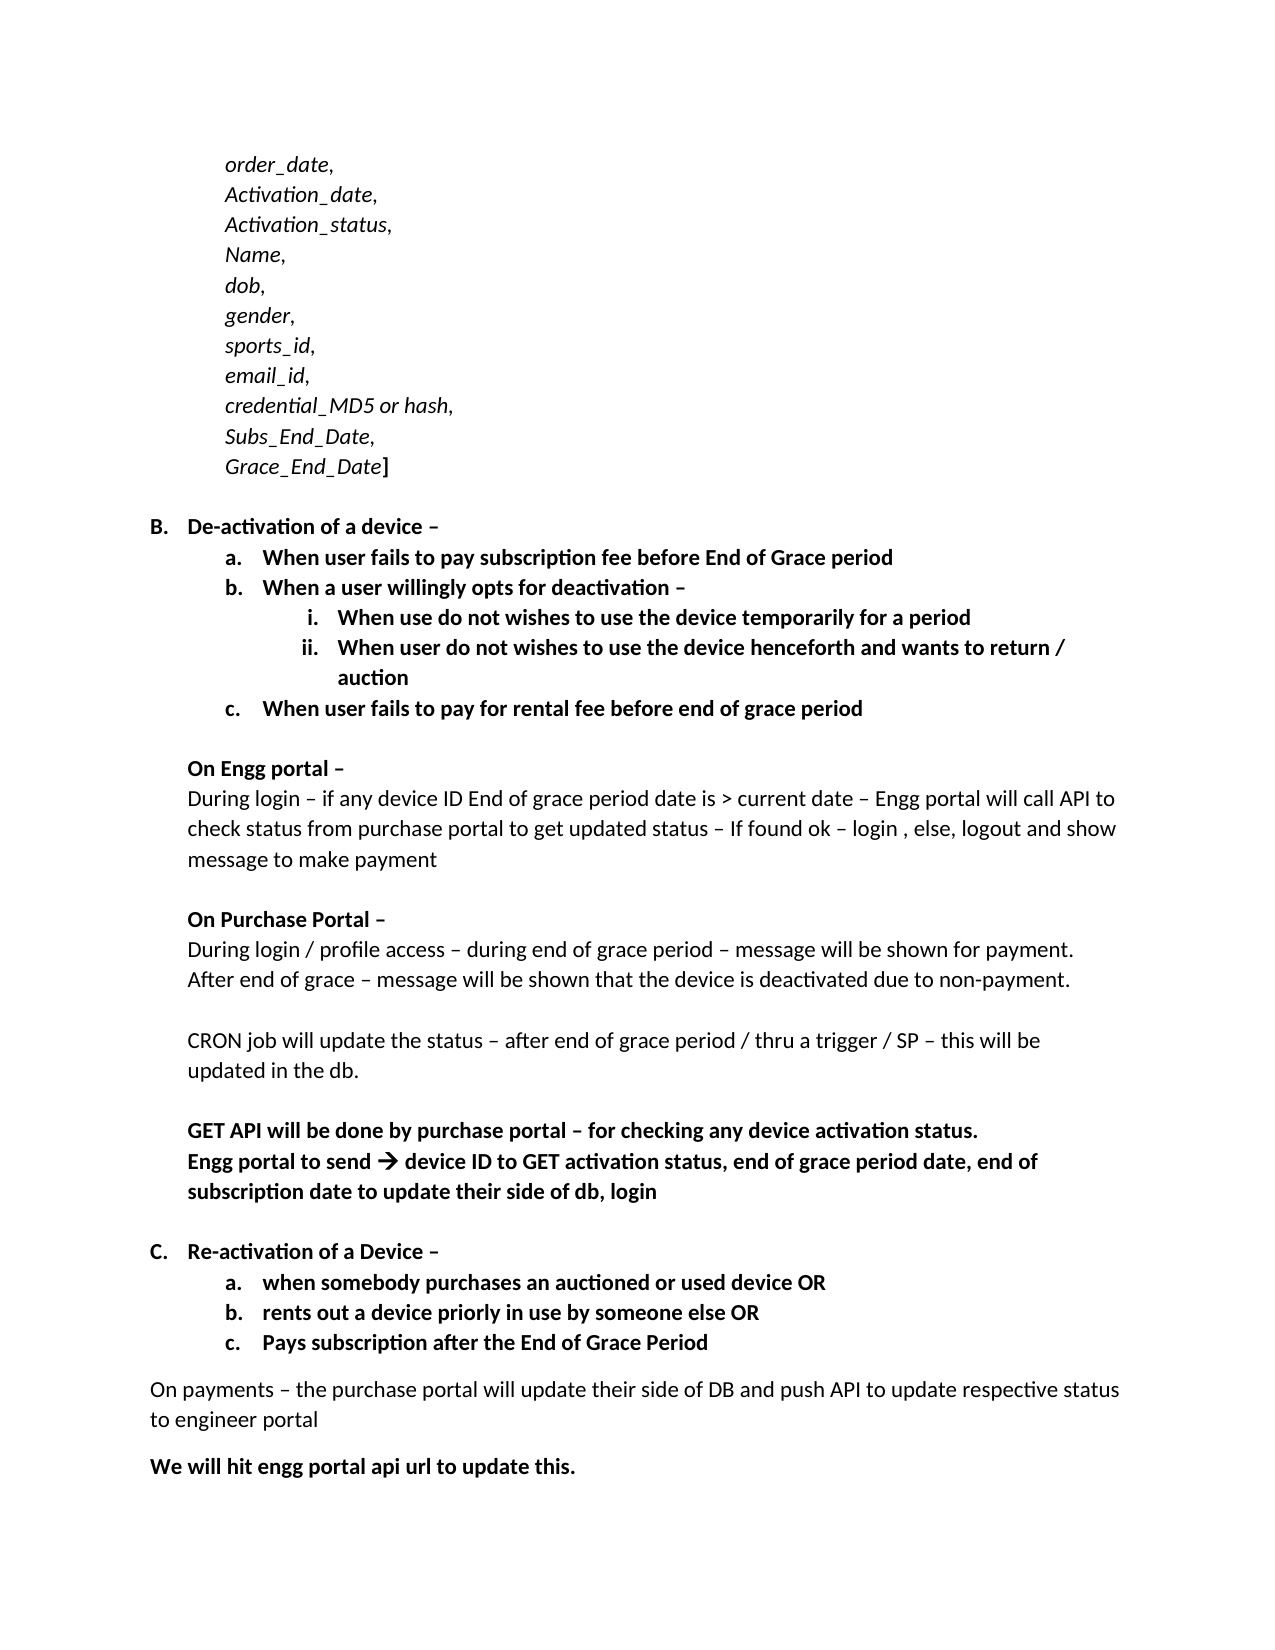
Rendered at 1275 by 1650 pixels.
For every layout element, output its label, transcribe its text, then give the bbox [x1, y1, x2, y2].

list GET API will be done by purchase portal – for checking any device activation status. [187, 1117, 1125, 1145]
list Engg portal to send device ID to GET activation status, end of grace period date, end of subscription date to update their side of db, login [187, 1147, 1125, 1205]
list credential_MD5 or hash, [225, 392, 1125, 420]
list During login / profile access – during end of grace period – message will be shown for payment. After end of grace – message will be shown that the device is deactivated due to non-payment. [187, 935, 1125, 994]
list When a user willingly opts for deactivation – [225, 573, 1125, 601]
list Subs_End_Date, [225, 422, 1125, 450]
list Activation_date, [225, 180, 1125, 208]
list De-activation of a device – [150, 512, 1125, 541]
list when somebody purchases an auctioned or used device OR [225, 1268, 1125, 1296]
list rents out a device priorly in use by someone else OR [225, 1298, 1125, 1326]
list When user do not wishes to use the device henceforth and wants to return / auction [319, 633, 1125, 692]
list When use do not wishes to use the device temporarily for a period [319, 603, 1125, 631]
list On Purchase Portal – [187, 905, 1125, 933]
list Re-activation of a Device – [150, 1237, 1125, 1266]
list gender, [225, 301, 1125, 329]
list dob, [225, 271, 1125, 299]
list When user fails to pay for rental fee before end of grace period [225, 694, 1125, 722]
list During login – if any device ID End of grace period date is > current date – Engg portal will call API to check status from purchase portal to get updated status – If found ok – login , else, logout and show message to make payment [187, 784, 1125, 873]
list order_date, [225, 150, 1125, 178]
list Name, [225, 241, 1125, 269]
list When user fails to pay subscription fee before End of Grace period [225, 543, 1125, 571]
text We will hit engg portal api url to update this. [150, 1452, 1125, 1480]
list On Engg portal – [187, 754, 1125, 782]
list Pays subscription after the End of Grace Period [225, 1328, 1125, 1356]
list Grace_End_Date] [225, 452, 1125, 480]
list email_id, [225, 361, 1125, 389]
list sports_id, [225, 331, 1125, 359]
text On payments – the purchase portal will update their side of DB and push API to update respective status to engineer portal [150, 1375, 1125, 1433]
list Activation_status, [225, 210, 1125, 238]
list CRON job will update the status – after end of grace period / thru a trigger / SP – this will be updated in the db. [187, 1026, 1125, 1084]
